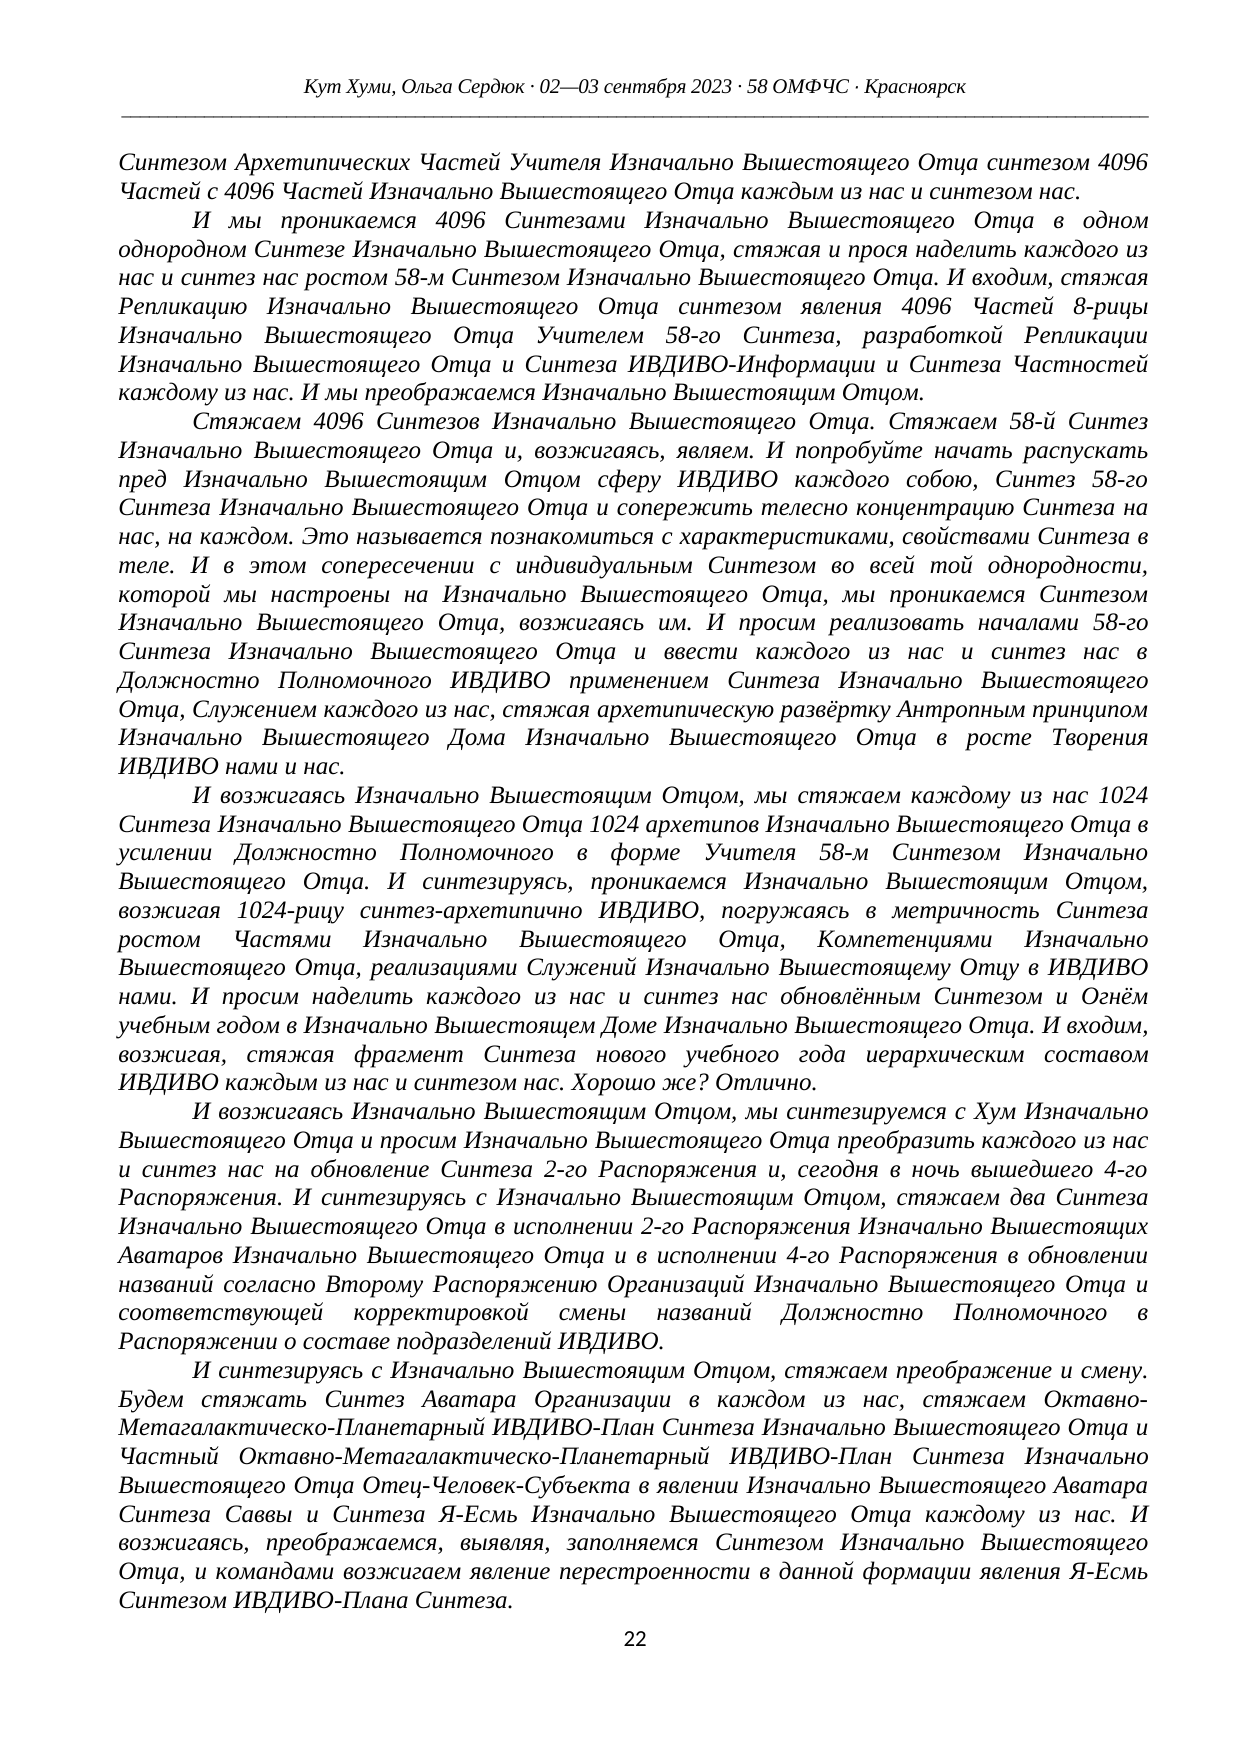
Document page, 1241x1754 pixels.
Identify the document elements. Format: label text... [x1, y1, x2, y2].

text Стяжаем 4096 Синтезов Изначально Вышестоящего Отца. Стяжаем 58-й Синтез Изначально Вышестоящего Отца и, возжигаясь, являем. И попробуйте начать распускать пред Изначально Вышестоящим Отцом сферу ИВДИВО каждого собою, Синтез 58-го Синтеза Изначально Вышестоящего Отца и сопережить телесно концентрацию Синтеза на нас, на каждом. Это называется познакомиться с характеристиками, свойствами Синтеза в теле. И в этом сопересечении с индивидуальным Синтезом во всей той однородности, которой мы настроены на Изначально Вышестоящего Отца, мы проникаемся Синтезом Изначально Вышестоящего Отца, возжигаясь им. И просим реализовать началами 58-го Синтеза Изначально Вышестоящего Отца и ввести каждого из нас и синтез нас в Должностно Полномочного ИВДИВО применением Синтеза Изначально Вышестоящего Отца, Служением каждого из нас, стяжая архетипическую развёртку Антропным принципом Изначально Вышестоящего Дома Изначально Вышестоящего Отца в росте Творения ИВДИВО нами и нас. [118, 406, 1152, 780]
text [118, 147, 1152, 205]
text И возжигаясь Изначально Вышестоящим Отцом, мы синтезируемся с Хум Изначально Вышестоящего Отца и просим Изначально Вышестоящего Отца преобразить каждого из нас и синтез нас на обновление Синтеза 2-го Распоряжения и, сегодня в ночь вышедшего 4-го Распоряжения. И синтезируясь с Изначально Вышестоящим Отцом, стяжаем два Синтеза Изначально Вышестоящего Отца в исполнении 2-го Распоряжения Изначально Вышестоящих Аватаров Изначально Вышестоящего Отца и в исполнении 4-го Распоряжения в обновлении названий согласно Второму Распоряжению Организаций Изначально Вышестоящего Отца и соответствующей корректировкой смены названий Должностно Полномочного в Распоряжении о составе подразделений ИВДИВО. [118, 1096, 1152, 1355]
text И синтезируясь с Изначально Вышестоящим Отцом, стяжаем преображение и смену. Будем стяжать Синтез Аватара Организации в каждом из нас, стяжаем Октавно-Метагалактическо-Планетарный ИВДИВО-План Синтеза Изначально Вышестоящего Отца и Частный Октавно-Метагалактическо-Планетарный ИВДИВО-План Синтеза Изначально Вышестоящего Отца Отец-Человек-Субъекта в явлении Изначально Вышестоящего Аватара Синтеза Саввы и Синтеза Я-Есмь Изначально Вышестоящего Отца каждому из нас. И возжигаясь, преображаемся, выявляя, заполняемся Синтезом Изначально Вышестоящего Отца, и командами возжигаем явление перестроенности в данной формации явления Я-Есмь Синтезом ИВДИВО-Плана Синтеза. [118, 1355, 1152, 1614]
text И мы проникаемся 4096 Синтезами Изначально Вышестоящего Отца в одном однородном Синтезе Изначально Вышестоящего Отца, стяжая и прося наделить каждого из нас и синтез нас ростом 58-м Синтезом Изначально Вышестоящего Отца. И входим, стяжая Репликацию Изначально Вышестоящего Отца синтезом явления 4096 Частей 8-рицы Изначально Вышестоящего Отца Учителем 58-го Синтеза, разработкой Репликации Изначально Вышестоящего Отца и Синтеза ИВДИВО-Информации и Синтеза Частностей каждому из нас. И мы преображаемся Изначально Вышестоящим Отцом. [118, 205, 1152, 406]
text И возжигаясь Изначально Вышестоящим Отцом, мы стяжаем каждому из нас 1024 Синтеза Изначально Вышестоящего Отца 1024 архетипов Изначально Вышестоящего Отца в усилении Должностно Полномочного в форме Учителя 58-м Синтезом Изначально Вышестоящего Отца. И синтезируясь, проникаемся Изначально Вышестоящим Отцом, возжигая 1024-рицу синтез-архетипично ИВДИВО, погружаясь в метричность Синтеза ростом Частями Изначально Вышестоящего Отца, Компетенциями Изначально Вышестоящего Отца, реализациями Служений Изначально Вышестоящему Отцу в ИВДИВО нами. И просим наделить каждого из нас и синтез нас обновлённым Синтезом и Огнём учебным годом в Изначально Вышестоящем Доме Изначально Вышестоящего Отца. И входим, возжигая, стяжая фрагмент Синтеза нового учебного года иерархическим составом ИВДИВО каждым из нас и синтезом нас. Хорошо же? Отлично. [118, 780, 1152, 1096]
